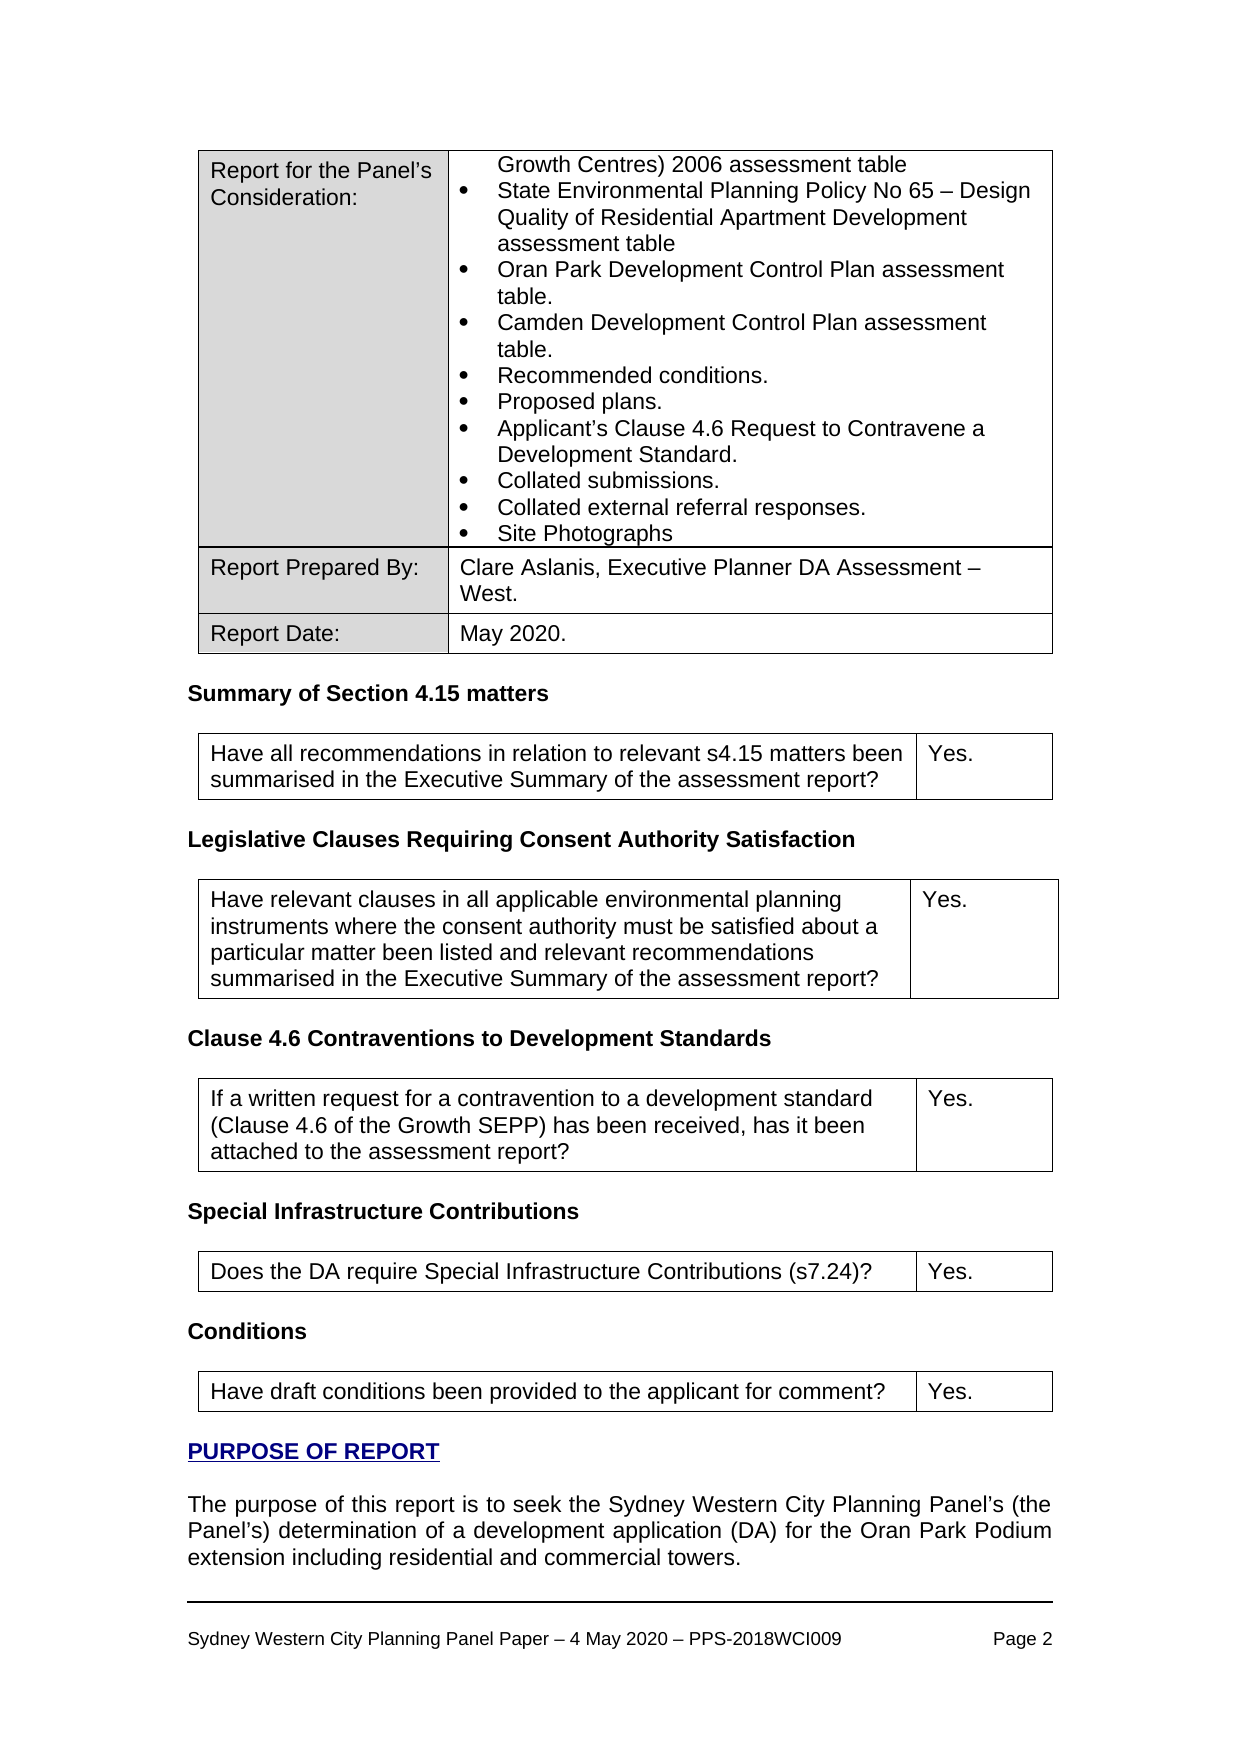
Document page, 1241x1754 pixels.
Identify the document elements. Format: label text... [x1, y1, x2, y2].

text Conditions [187, 1318, 1053, 1344]
text Special Infrastructure Contributions [187, 1198, 1053, 1224]
table_header Yes. [917, 1252, 1052, 1291]
table_header Yes. [911, 880, 1058, 998]
table_header Yes. [917, 1079, 1052, 1171]
table_header Yes. [917, 734, 1052, 799]
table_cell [449, 151, 1052, 546]
table_cell Clare Aslanis, Executive Planner DA Assessment – West. [449, 548, 1052, 613]
table_header Have relevant clauses in all applicable environmental planning instruments where the consent authority must be satisfied about a particular matter been listed and relevant recommendations summarised in the Executive Summary of the assessment report? [199, 880, 910, 998]
text Legislative Clauses Requiring Consent Authority Satisfaction [187, 826, 1053, 853]
text Summary of Section 4.15 matters [187, 680, 1053, 706]
table_header Does the DA require Special Infrastructure Contributions (s7.24)? [199, 1252, 916, 1291]
table_header Have draft conditions been provided to the applicant for comment? [199, 1372, 916, 1411]
table_cell Report Date: [199, 614, 448, 652]
table_cell Report Prepared By: [199, 548, 448, 613]
table_header Have all recommendations in relation to relevant s4.15 matters been summarised in the Executive Summary of the assessment report? [199, 734, 916, 799]
table_cell May 2020. [449, 614, 1052, 652]
table_header If a written request for a contravention to a development standard (Clause 4.6 of the Growth SEPP) has been received, has it been attached to the assessment report? [199, 1079, 916, 1171]
text Clause 4.6 Contraventions to Development Standards [187, 1025, 1053, 1052]
table_header Yes. [917, 1372, 1052, 1411]
text The purpose of this report is to seek the Sydney Western City Planning Panel’s (the Panel’s) determination of a development application (DA) for the Oran Park Podium extension including residential and commercial towers. [187, 1491, 1053, 1570]
text PURPOSE OF REPORT [187, 1438, 1053, 1464]
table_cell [199, 151, 448, 546]
